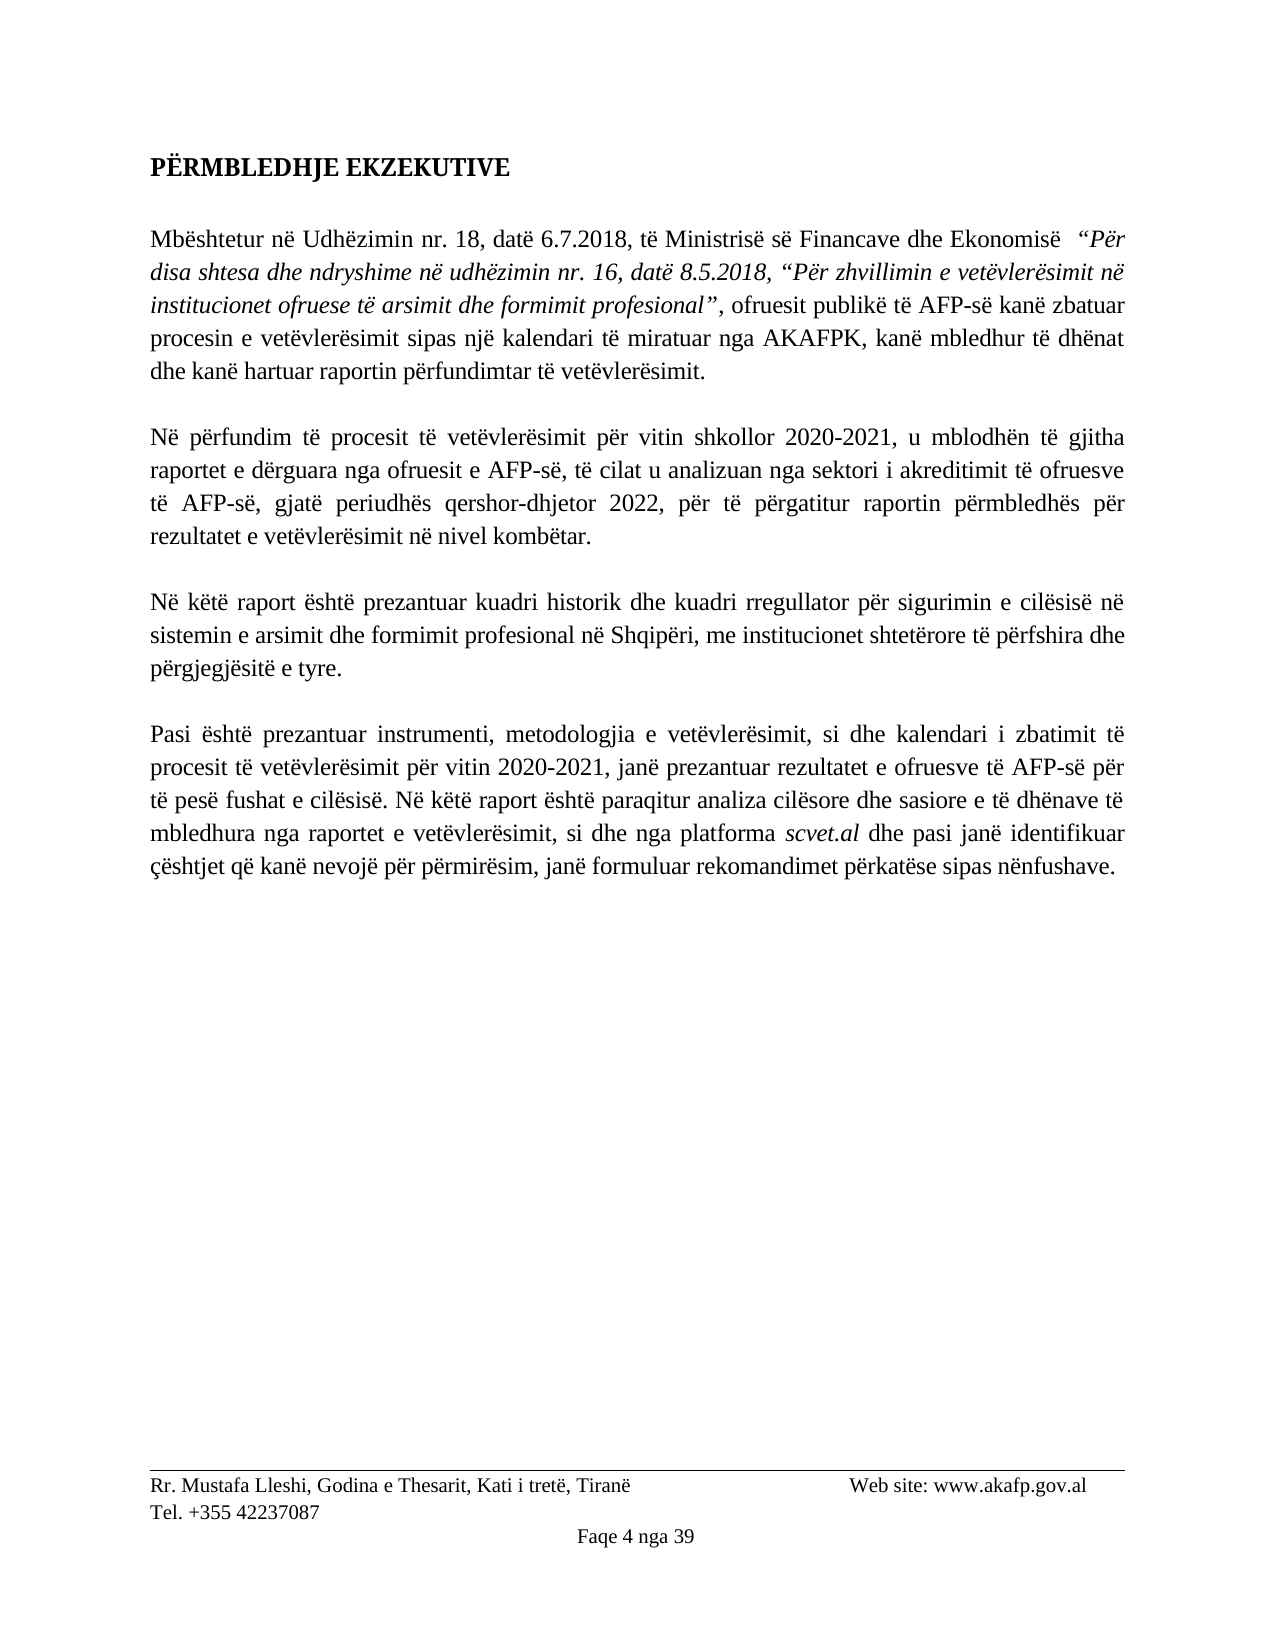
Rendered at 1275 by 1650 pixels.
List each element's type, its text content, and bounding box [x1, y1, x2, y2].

text Mbështetur në Udhëzimin nr. 18, datë 6.7.2018, të Ministrisë së Financave dhe Ekonomisë “Për disa shtesa dhe ndryshime në udhëzimin nr. 16, datë 8.5.2018, “Për zhvillimin e vetëvlerësimit në institucionet ofruese të arsimit dhe formimit profesional”, ofruesit publikë të AFP-së kanë zbatuar procesin e vetëvlerësimit sipas një kalendari të miratuar nga AKAFPK, kanë mbledhur të dhënat dhe kanë hartuar raportin përfundimtar të vetëvlerësimit. [150, 224, 1125, 384]
text Në përfundim të procesit të vetëvlerësimit për vitin shkollor 2020-2021, u mblodhën të gjitha raportet e dërguara nga ofruesit e AFP-së, të cilat u analizuan nga sektori i akreditimit të ofruesve të AFP-së, gjatë periudhës qershor-dhjetor 2022, për të përgatitur raportin përmbledhës për rezultatet e vetëvlerësimit në nivel kombëtar. [150, 422, 1125, 550]
text PËRMBLEDHJE EKZEKUTIVE [150, 150, 1125, 184]
text Në këtë raport është prezantuar kuadri historik dhe kuadri rregullator për sigurimin e cilësisë në sistemin e arsimit dhe formimit profesional në Shqipëri, me institucionet shtetërore të përfshira dhe përgjegjësitë e tyre. [150, 587, 1125, 682]
text Pasi është prezantuar instrumenti, metodologjia e vetëvlerësimit, si dhe kalendari i zbatimit të procesit të vetëvlerësimit për vitin 2020-2021, janë prezantuar rezultatet e ofruesve të AFP-së për të pesë fushat e cilësisë. Në këtë raport është paraqitur analiza cilësore dhe sasiore e të dhënave të mbledhura nga raportet e vetëvlerësimit, si dhe nga platforma scvet.al dhe pasi janë identifikuar çështjet që kanë nevojë për përmirësim, janë formuluar rekomandimet përkatëse sipas nënfushave. [150, 719, 1125, 880]
